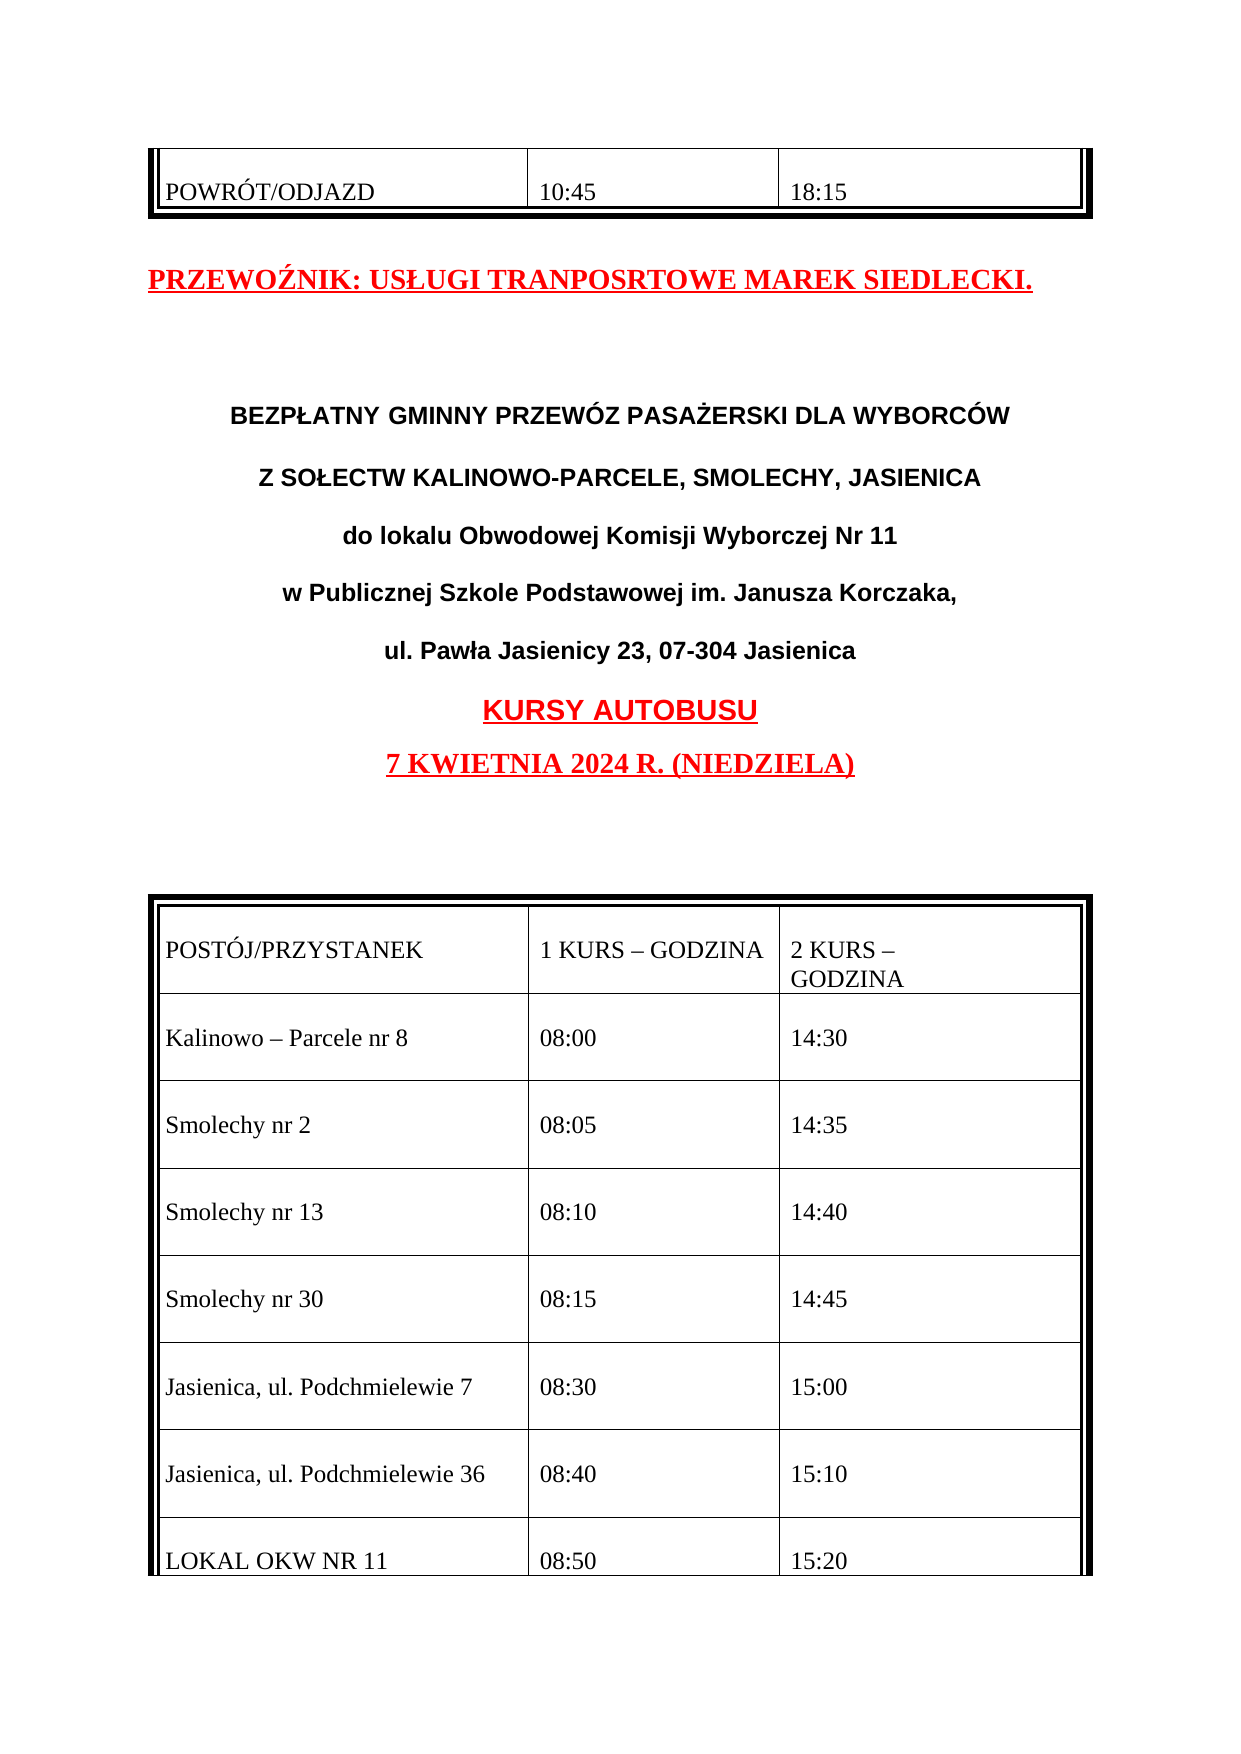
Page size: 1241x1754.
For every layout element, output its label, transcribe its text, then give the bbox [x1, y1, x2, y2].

text 7 KWIETNIA 2024 R. (NIEDZIELA) [148, 746, 1093, 779]
table_header POSTÓJ/PRZYSTANEK [154, 900, 528, 993]
table_cell Smolechy nr 13 [160, 1169, 528, 1255]
text KURSY AUTOBUSU [148, 693, 1093, 727]
table_cell 14:30 [780, 994, 1080, 1080]
table_cell 08:10 [529, 1169, 779, 1255]
table_cell 14:40 [780, 1169, 1080, 1255]
table_cell 18:15 [779, 149, 1080, 206]
table_cell 15:10 [780, 1430, 1080, 1517]
table_cell Smolechy nr 30 [160, 1256, 528, 1342]
text ul. Pawła Jasienicy 23, 07-304 Jasienica [148, 636, 1093, 664]
table_header 1 KURS – GODZINA [529, 907, 779, 993]
table_cell 14:45 [780, 1256, 1080, 1342]
text do lokalu Obwodowej Komisji Wyborczej Nr 11 w Publicznej Szkole Podstawowej im. Janusza Korczaka, [148, 521, 1093, 607]
table_cell 14:35 [780, 1081, 1080, 1167]
table_cell Smolechy nr 2 [160, 1081, 528, 1167]
table_cell 08:00 [529, 994, 779, 1080]
table_cell 08:50 [529, 1518, 779, 1575]
table_cell 08:05 [529, 1081, 779, 1167]
table_cell Jasienica, ul. Podchmielewie 7 [160, 1343, 528, 1429]
table_cell 10:45 [528, 149, 778, 206]
table_cell Jasienica, ul. Podchmielewie 36 [160, 1430, 528, 1517]
text BEZPŁATNY GMINNY PRZEWÓZ PASAŻERSKI DLA WYBORCÓW [148, 401, 1093, 429]
text PRZEWOŹNIK: USŁUGI TRANPOSRTOWE MAREK SIEDLECKI. [148, 262, 1093, 295]
table_header 2 KURS – GODZINA [779, 900, 1086, 993]
table_cell Kalinowo – Parcele nr 8 [160, 994, 528, 1080]
text Z SOŁECTW KALINOWO-PARCELE, SMOLECHY, JASIENICA [148, 463, 1093, 492]
table_cell 08:30 [529, 1343, 779, 1429]
table_cell POWRÓT/ODJAZD [160, 149, 527, 206]
table_cell 08:15 [529, 1256, 779, 1342]
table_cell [160, 1518, 528, 1575]
table_cell 15:20 [780, 1518, 1080, 1575]
table_cell 08:40 [529, 1430, 779, 1517]
table_cell 15:00 [780, 1343, 1080, 1429]
